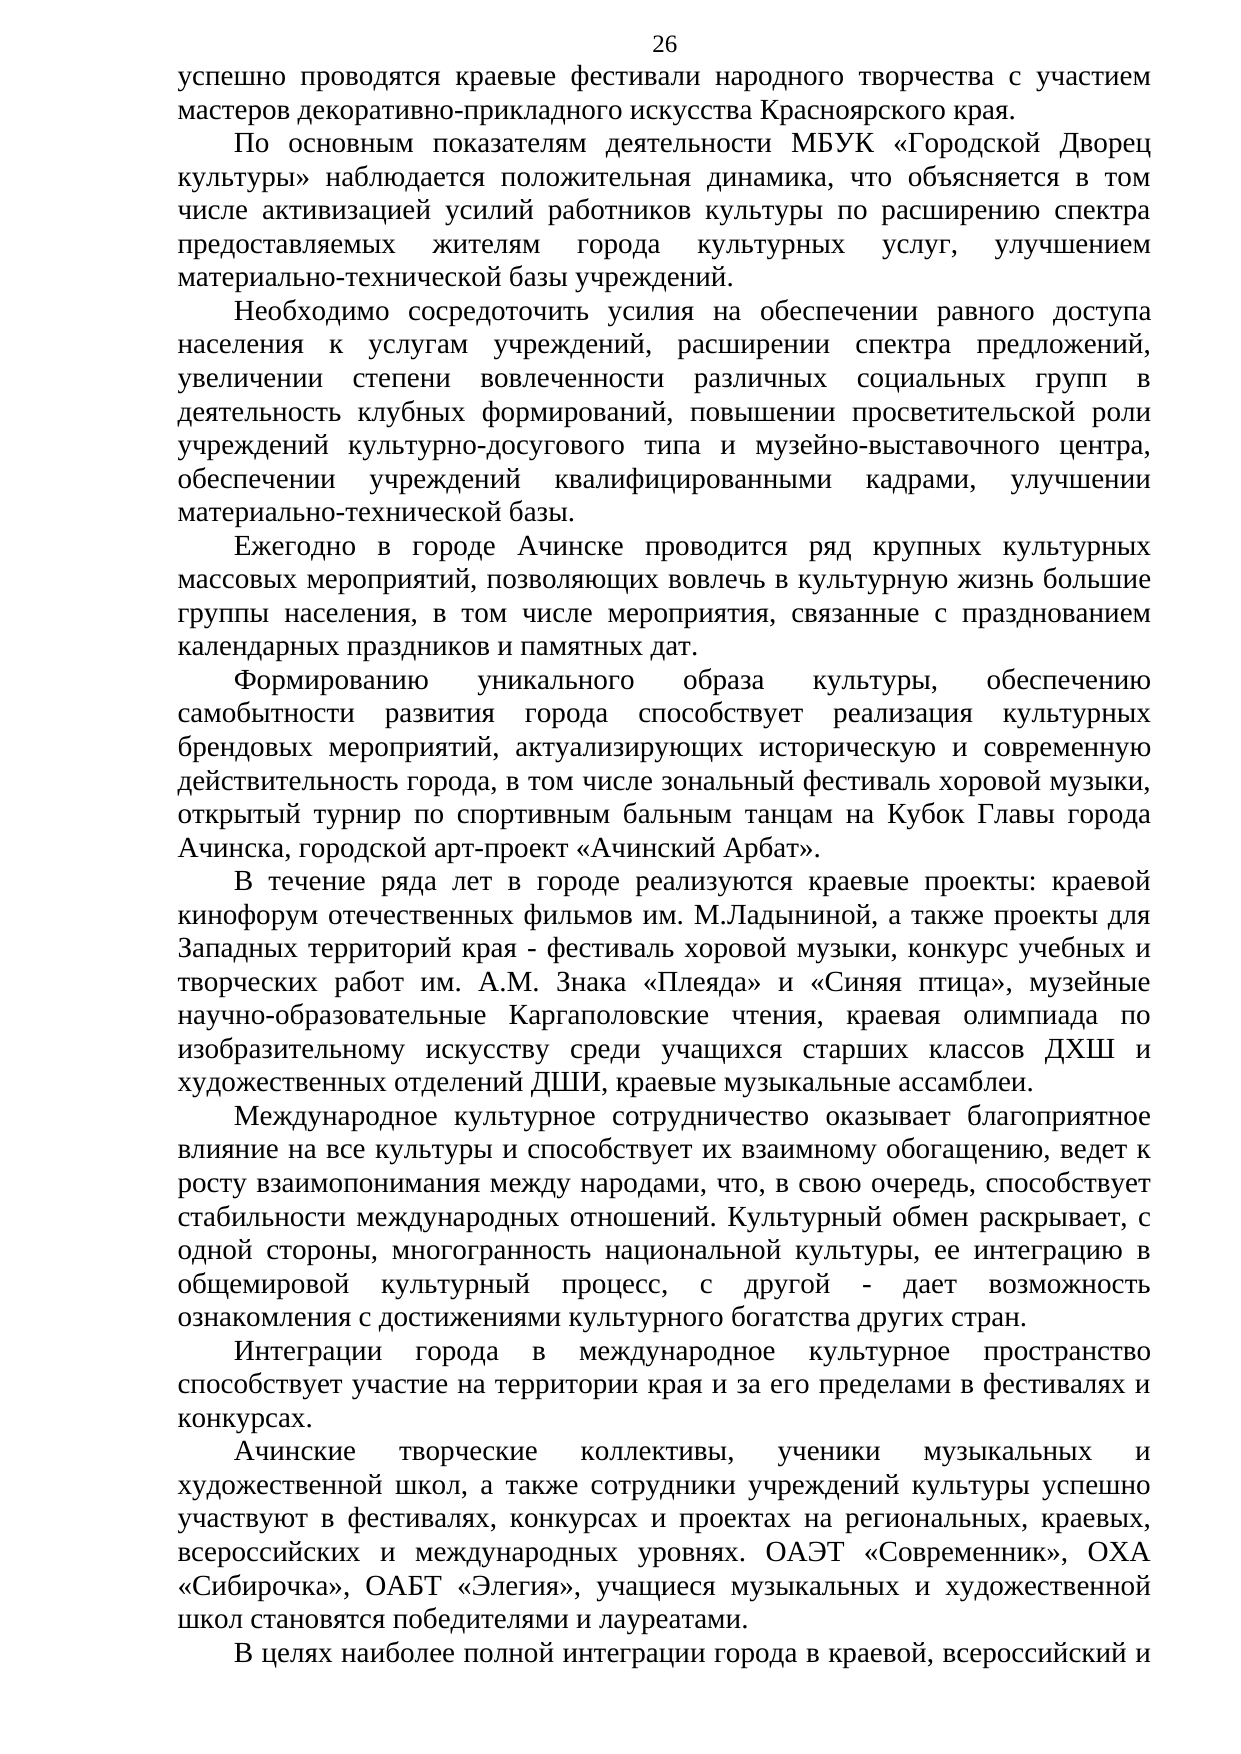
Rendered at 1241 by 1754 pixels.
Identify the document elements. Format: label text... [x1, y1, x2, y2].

text Международное культурное сотрудничество оказывает благоприятное влияние на все культуры и способствует их взаимному обогащению, ведет к росту взаимопонимания между народами, что, в свою очередь, способствует стабильности международных отношений. Культурный обмен раскрывает, с одной стороны, многогранность национальной культуры, ее интеграцию в общемировой культурный процесс, с другой - дает возможность ознакомления с достижениями культурного богатства других стран. [177, 1098, 1152, 1333]
text В течение ряда лет в городе реализуются краевые проекты: краевой кинофорум отечественных фильмов им. М.Ладыниной, а также проекты для Западных территорий края - фестиваль хоровой музыки, конкурс учебных и творческих работ им. А.М. Знака «Плеяда» и «Синяя птица», музейные научно-образовательные Каргаполовские чтения, краевая олимпиада по изобразительному искусству среди учащихся старших классов ДХШ и художественных отделений ДШИ, краевые музыкальные ассамблеи. [177, 863, 1152, 1098]
text Формированию уникального образа культуры, обеспечению самобытности развития города способствует реализация культурных брендовых мероприятий, актуализирующих историческую и современную действительность города, в том числе зональный фестиваль хоровой музыки, открытый турнир по спортивным бальным танцам на Кубок Главы города Ачинска, городской арт-проект «Ачинский Арбат». [177, 662, 1152, 863]
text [177, 1635, 1152, 1668]
text Интеграции города в международное культурное пространство способствует участие на территории края и за его пределами в фестивалях и конкурсах. [177, 1333, 1152, 1433]
text Ежегодно в городе Ачинске проводится ряд крупных культурных массовых мероприятий, позволяющих вовлечь в культурную жизнь большие группы населения, в том числе мероприятия, связанные с празднованием календарных праздников и памятных дат. [177, 528, 1152, 662]
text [177, 58, 1152, 125]
text По основным показателям деятельности МБУК «Городской Дворец культуры» наблюдается положительная динамика, что объясняется в том числе активизацией усилий работников культуры по расширению спектра предоставляемых жителям города культурных услуг, улучшением материально-технической базы учреждений. [177, 125, 1152, 293]
text Необходимо сосредоточить усилия на обеспечении равного доступа населения к услугам учреждений, расширении спектра предложений, увеличении степени вовлеченности различных социальных групп в деятельность клубных формирований, повышении просветительской роли учреждений культурно-досугового типа и музейно-выставочного центра, обеспечении учреждений квалифицированными кадрами, улучшении материально-технической базы. [177, 293, 1152, 528]
text Ачинские творческие коллективы, ученики музыкальных и художественной школ, а также сотрудники учреждений культуры успешно участвуют в фестивалях, конкурсах и проектах на региональных, краевых, всероссийских и международных уровнях. ОАЭТ «Современник», ОХА «Сибирочка», ОАБТ «Элегия», учащиеся музыкальных и художественной школ становятся победителями и лауреатами. [177, 1433, 1152, 1635]
